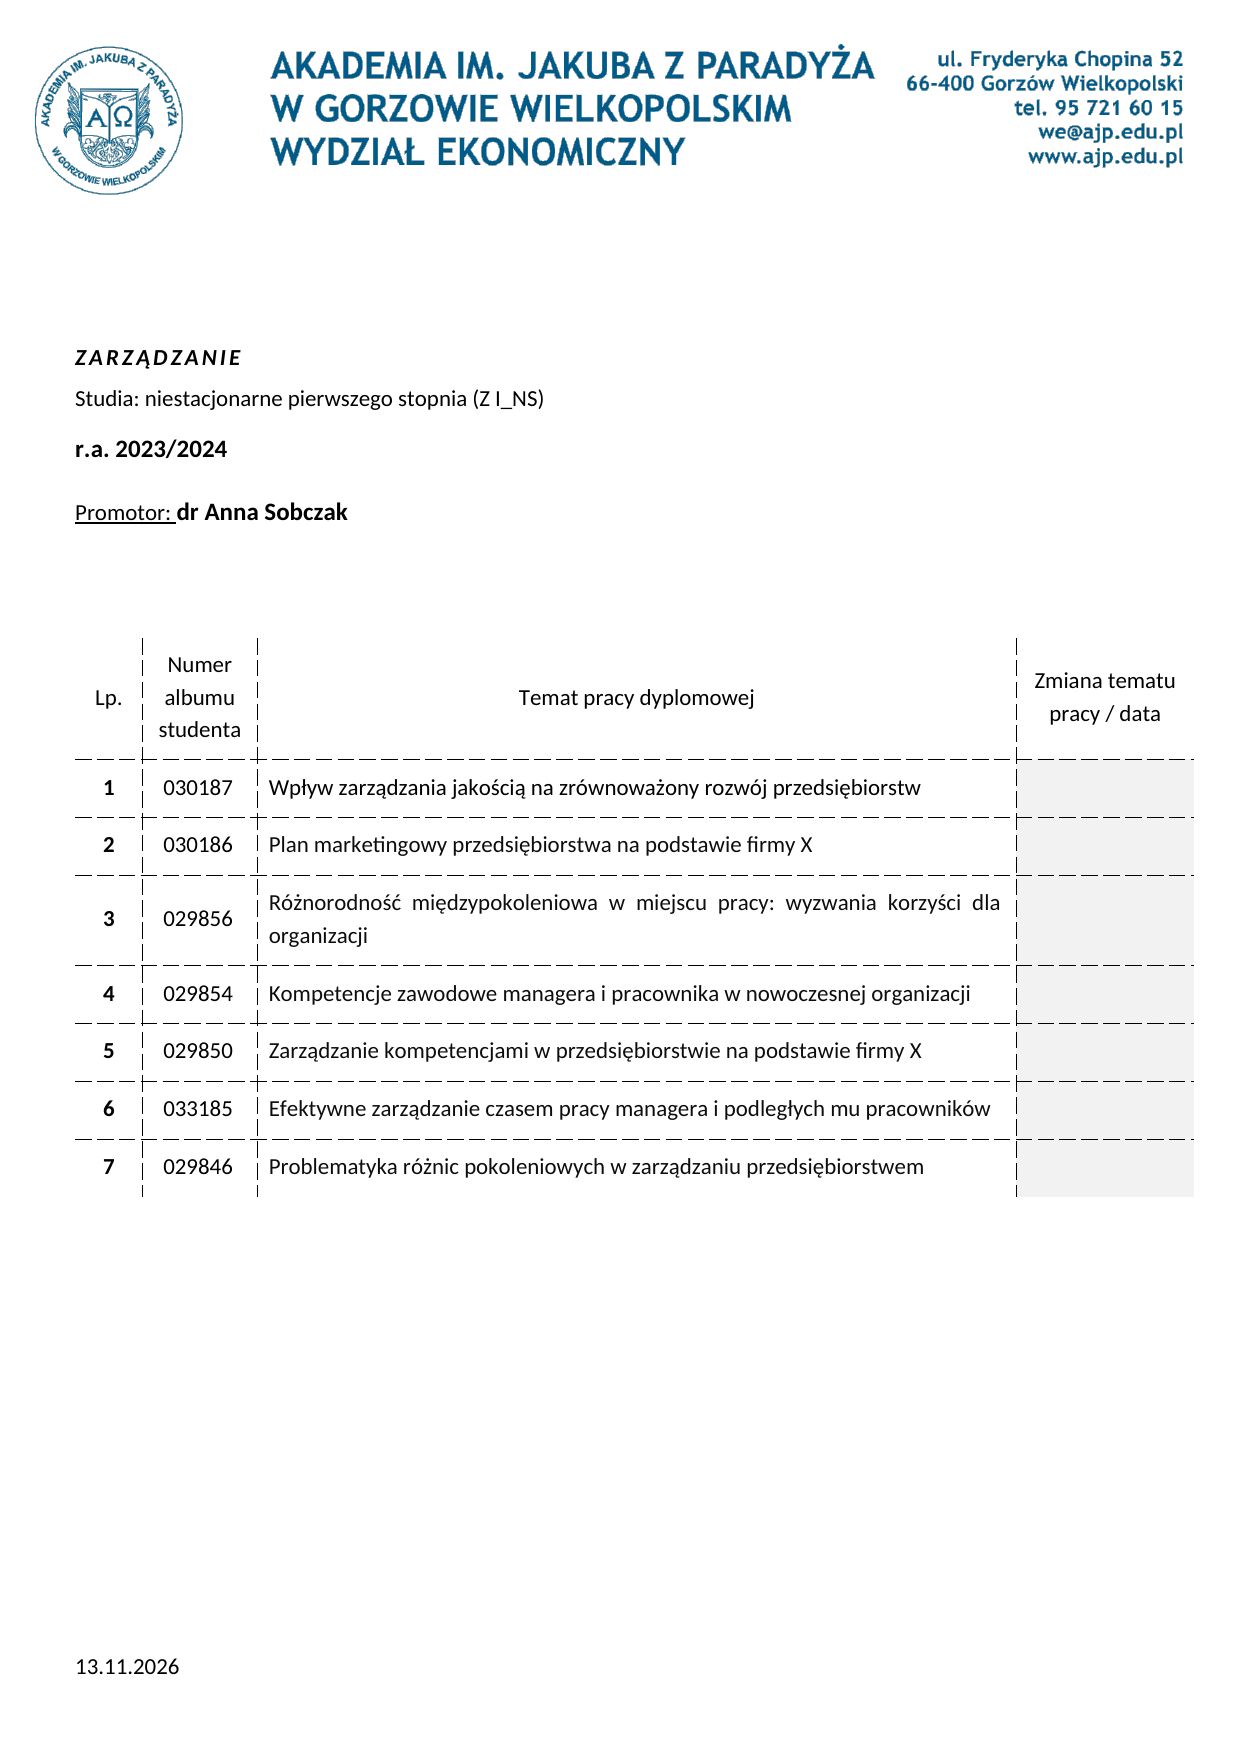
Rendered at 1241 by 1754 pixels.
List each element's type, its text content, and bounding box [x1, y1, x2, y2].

text Studia: niestacjonarne pierwszego stopnia (Z I_NS) [75, 375, 1165, 412]
table_cell Wpływ zarządzania jakością na zrównoważony rozwój przedsiębiorstw [257, 759, 1016, 817]
table_cell [1016, 817, 1194, 875]
table_header Numer albumu studenta [142, 638, 257, 759]
table_cell 030186 [142, 817, 257, 875]
table_cell Efektywne zarządzanie czasem pracy managera i podległych mu pracowników [257, 1081, 1016, 1139]
table_cell [1016, 759, 1194, 817]
table_cell 033185 [142, 1081, 257, 1139]
table_cell 030187 [142, 759, 257, 817]
table_cell 029850 [142, 1023, 257, 1081]
table_cell Problematyka różnic pokoleniowych w zarządzaniu przedsiębiorstwem [257, 1139, 1016, 1197]
table_cell 029854 [142, 965, 257, 1023]
table_cell [1016, 875, 1194, 965]
table_cell 1 [75, 759, 142, 817]
table_cell Zarządzanie kompetencjami w przedsiębiorstwie na podstawie firmy X [257, 1023, 1016, 1081]
table_cell [1016, 1081, 1194, 1139]
table_cell [1016, 1023, 1194, 1081]
table_header Temat pracy dyplomowej [257, 638, 1016, 759]
table_cell 6 [75, 1081, 142, 1139]
table_cell Plan marketingowy przedsiębiorstwa na podstawie firmy X [257, 817, 1016, 875]
table_cell 029846 [142, 1139, 257, 1197]
table_cell 029856 [142, 875, 257, 965]
text ZARZĄDZANIE [75, 343, 1165, 371]
table_cell Kompetencje zawodowe managera i pracownika w nowoczesnej organizacji [257, 965, 1016, 1023]
table_cell 5 [75, 1023, 142, 1081]
table_cell [1016, 965, 1194, 1023]
picture [34, 44, 1183, 195]
text Promotor: dr Anna Sobczak [75, 489, 1165, 527]
table_cell Różnorodność międzypokoleniowa w miejscu pracy: wyzwania korzyści dla organizacji [257, 875, 1016, 965]
table_header Zmiana tematu pracy / data [1016, 638, 1194, 759]
table_cell 3 [75, 875, 142, 965]
text r.a. 2023/2024 [75, 433, 1165, 464]
table_cell 7 [75, 1139, 142, 1197]
table_cell 4 [75, 965, 142, 1023]
table_cell 2 [75, 817, 142, 875]
table_header Lp. [75, 638, 142, 759]
table_cell [1016, 1139, 1194, 1197]
